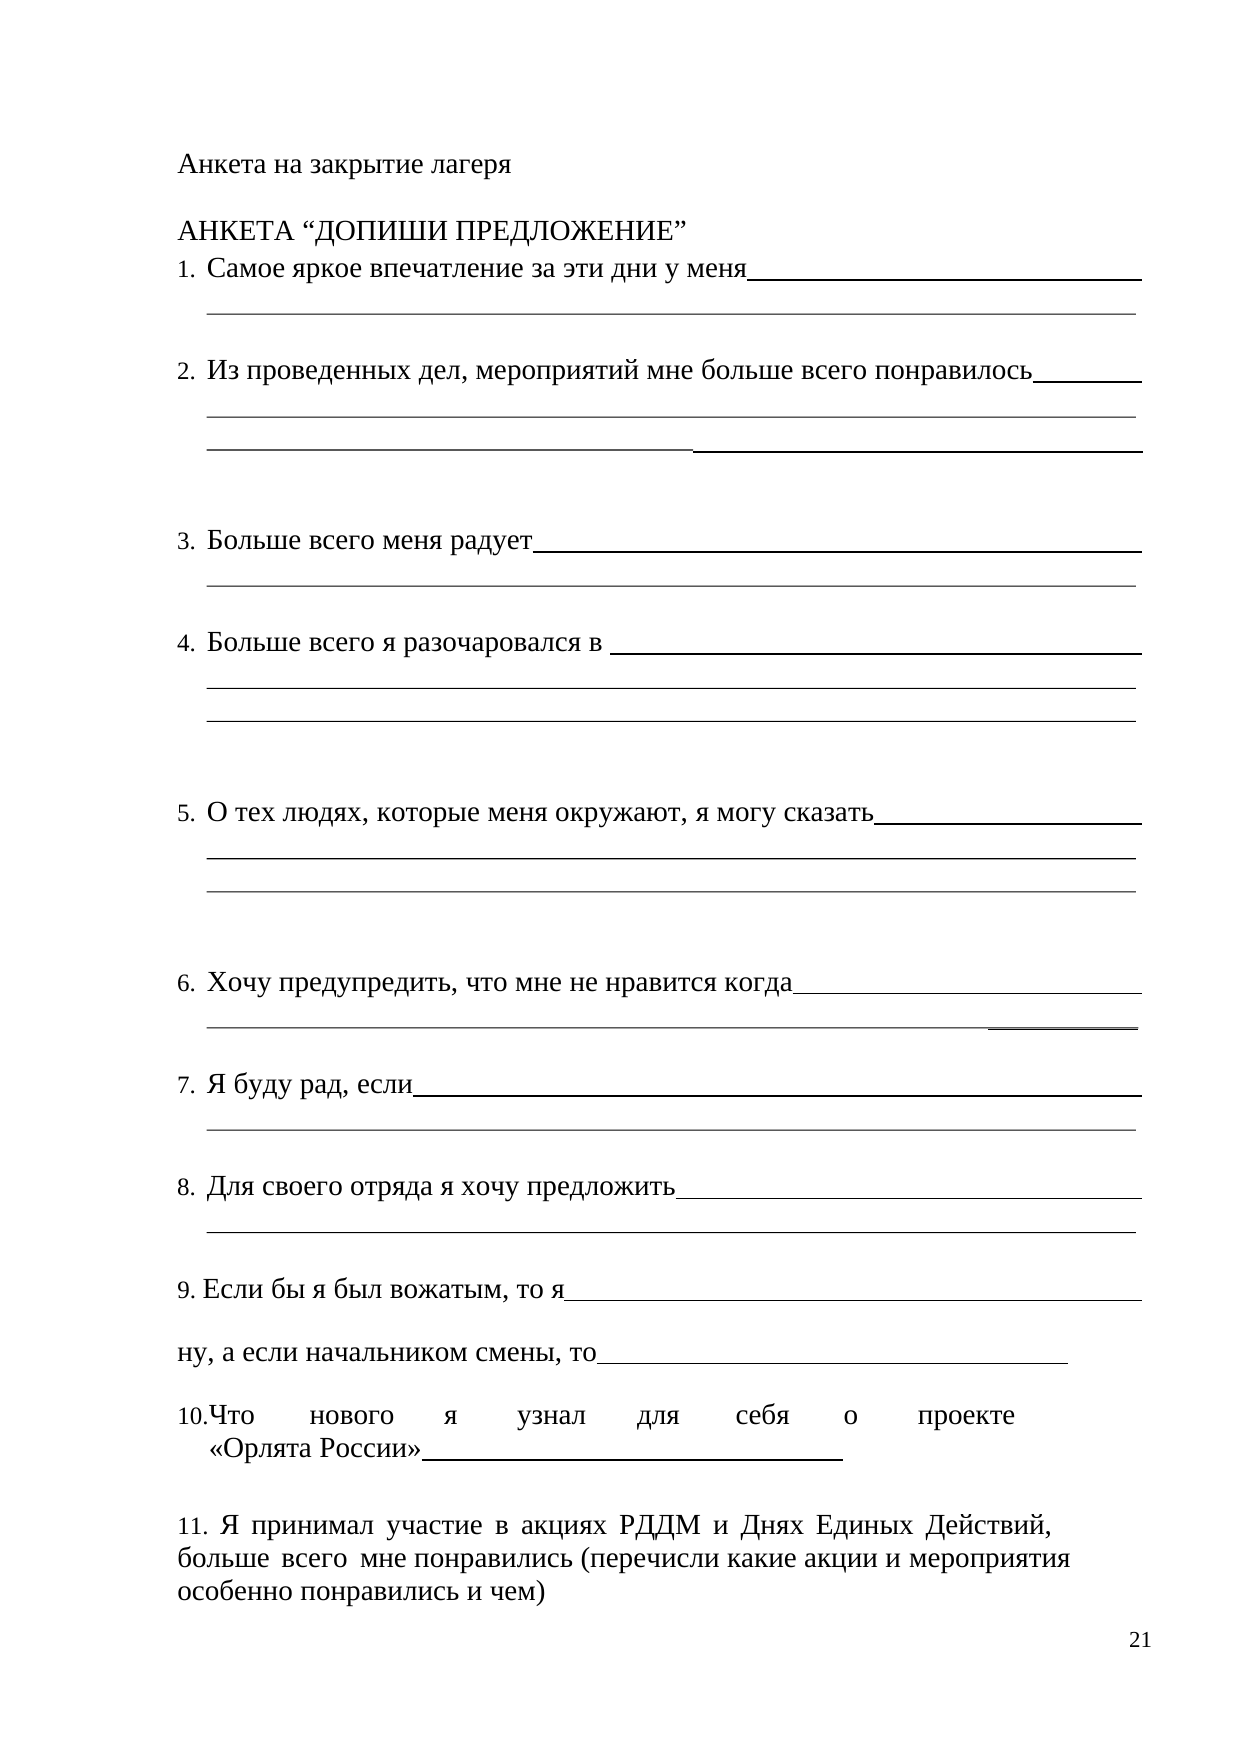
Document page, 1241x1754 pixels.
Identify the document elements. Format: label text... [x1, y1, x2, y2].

list Больше всего я разочаровался в [177, 624, 1226, 658]
list Хочу предупредить, что мне не нравится когда [177, 964, 1226, 997]
list О тех людях, которые меня окружают, я могу сказать [177, 794, 1226, 828]
text Анкета на закрытие лагеря [177, 146, 1226, 179]
list Что нового я узнал для себя о проекте «Орлята России» [177, 1397, 1152, 1464]
list Самое яркое впечатление за эти дни у меня [177, 250, 1226, 283]
list Я принимал участие в акциях РДДМ и Днях Единых Действий, больше всего мне понравились (перечисли какие акции и мероприятия особенно понравились и чем) [177, 1508, 1152, 1607]
list Больше всего меня радует [177, 522, 1226, 556]
list Для своего отряда я хочу предложить [177, 1168, 1226, 1202]
list Я буду рад, если [177, 1066, 1226, 1099]
list Если бы я был вожатым, то я ну, а если начальником смены, то [177, 1271, 1142, 1367]
list Из проведенных дел, мероприятий мне больше всего понравилось [177, 352, 1226, 386]
text АНКЕТА “ДОПИШИ ПРЕДЛОЖЕНИЕ” [177, 213, 1226, 247]
